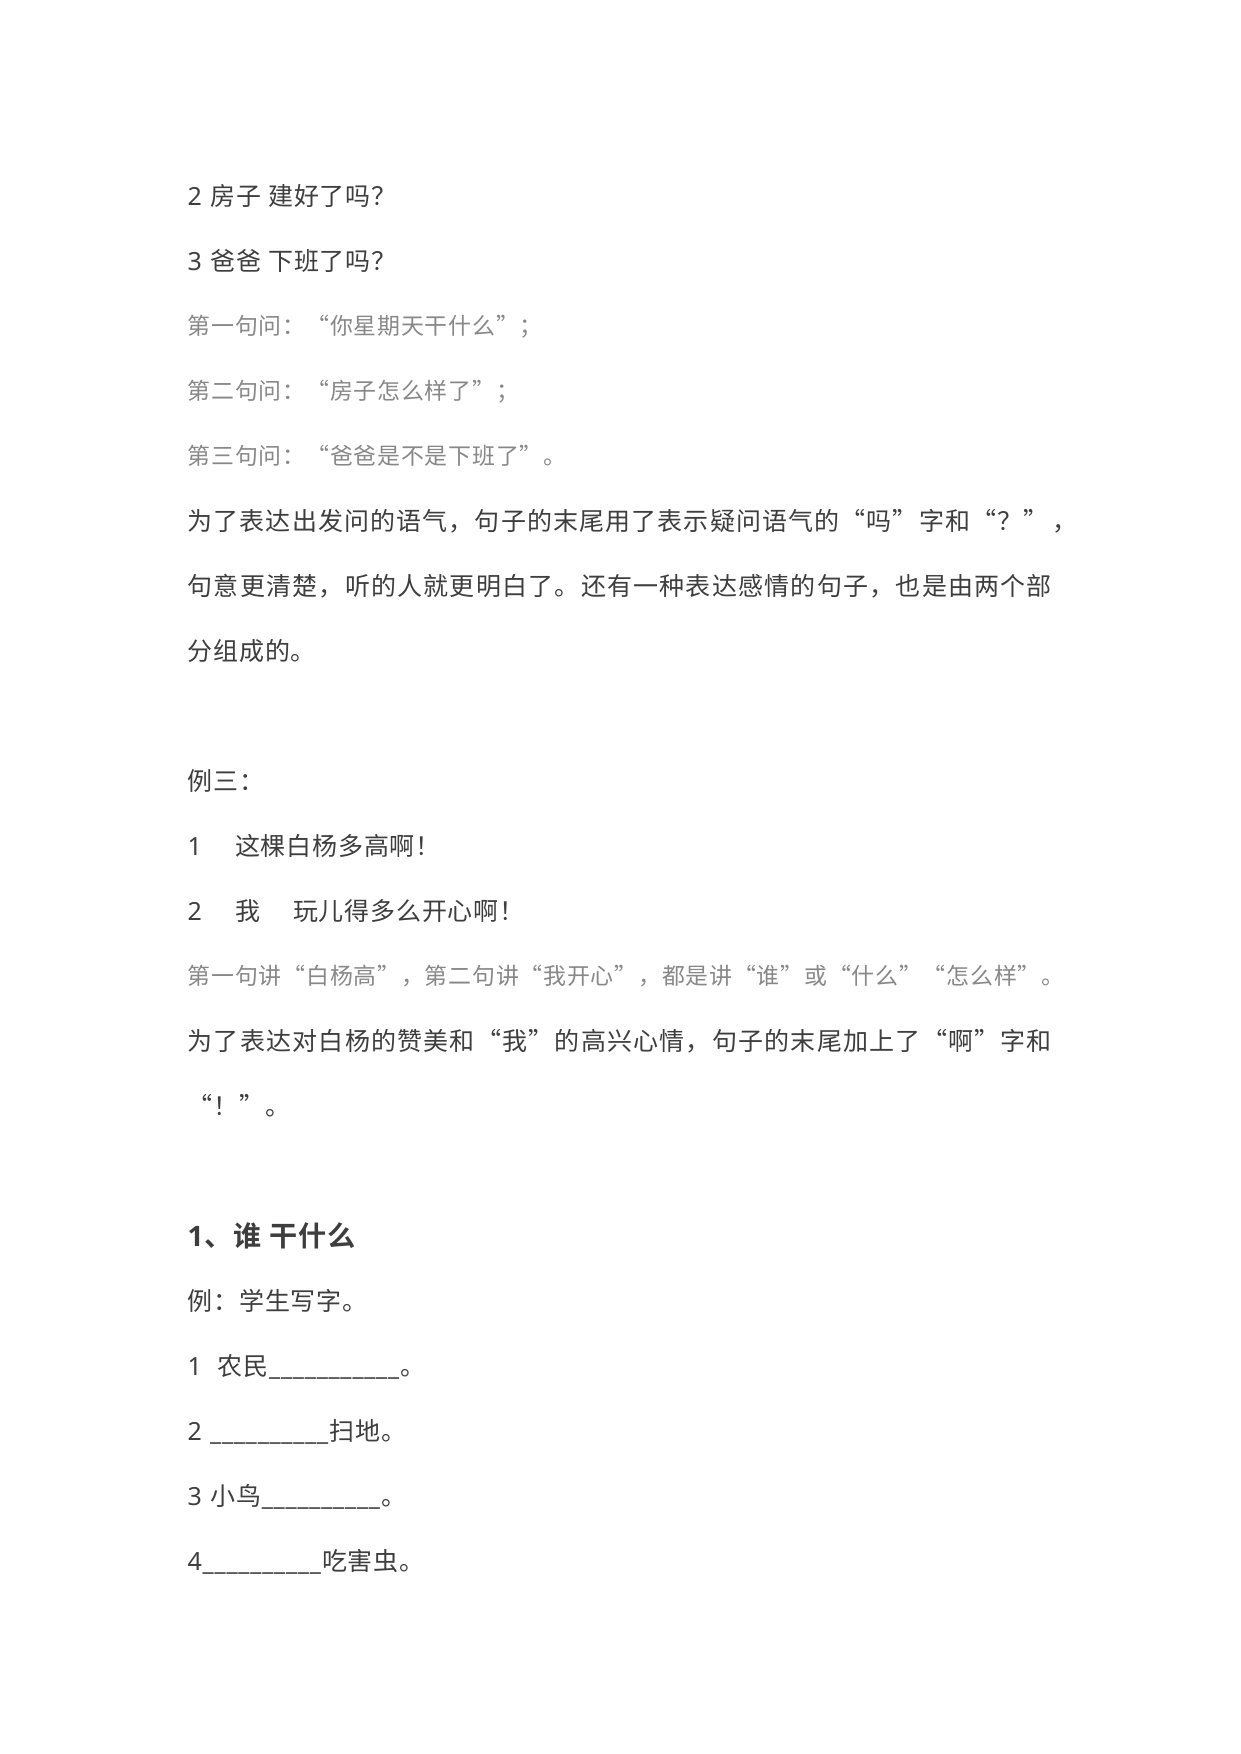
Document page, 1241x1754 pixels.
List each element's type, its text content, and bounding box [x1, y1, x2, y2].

text 第二句问：“房子怎么样了”； [187, 357, 1053, 422]
text 2 房子 建好了吗？ [187, 162, 1053, 227]
text 2 __________扫地。 [187, 1397, 1053, 1462]
text 为了表达对白杨的赞美和“我”的高兴心情，句子的末尾加上了“啊”字和“！”。 [187, 1007, 1053, 1137]
text 1 这棵白杨多高啊！ [187, 812, 1053, 877]
text 4__________吃害虫。 [187, 1527, 1053, 1592]
text 1、谁 干什么 [187, 1202, 1053, 1267]
text 第一句问：“你星期天干什么”； [187, 292, 1053, 357]
text 为了表达出发问的语气，句子的末尾用了表示疑问语气的“吗”字和“？”，句意更清楚，听的人就更明白了。还有一种表达感情的句子，也是由两个部分组成的。 [187, 487, 1053, 682]
text 第三句问：“爸爸是不是下班了”。 [187, 422, 1053, 487]
text 例：学生写字。 [187, 1267, 1053, 1332]
text 3 爸爸 下班了吗？ [187, 227, 1053, 292]
text 2 我 玩儿得多么开心啊！ [187, 877, 1053, 942]
text 例三： [187, 747, 1053, 812]
text 3 小鸟__________。 [187, 1462, 1053, 1527]
text 1 农民___________。 [187, 1332, 1053, 1397]
text 第一句讲“白杨高”，第二句讲“我开心”，都是讲“谁”或“什么”“怎么样”。 [187, 942, 1053, 1007]
